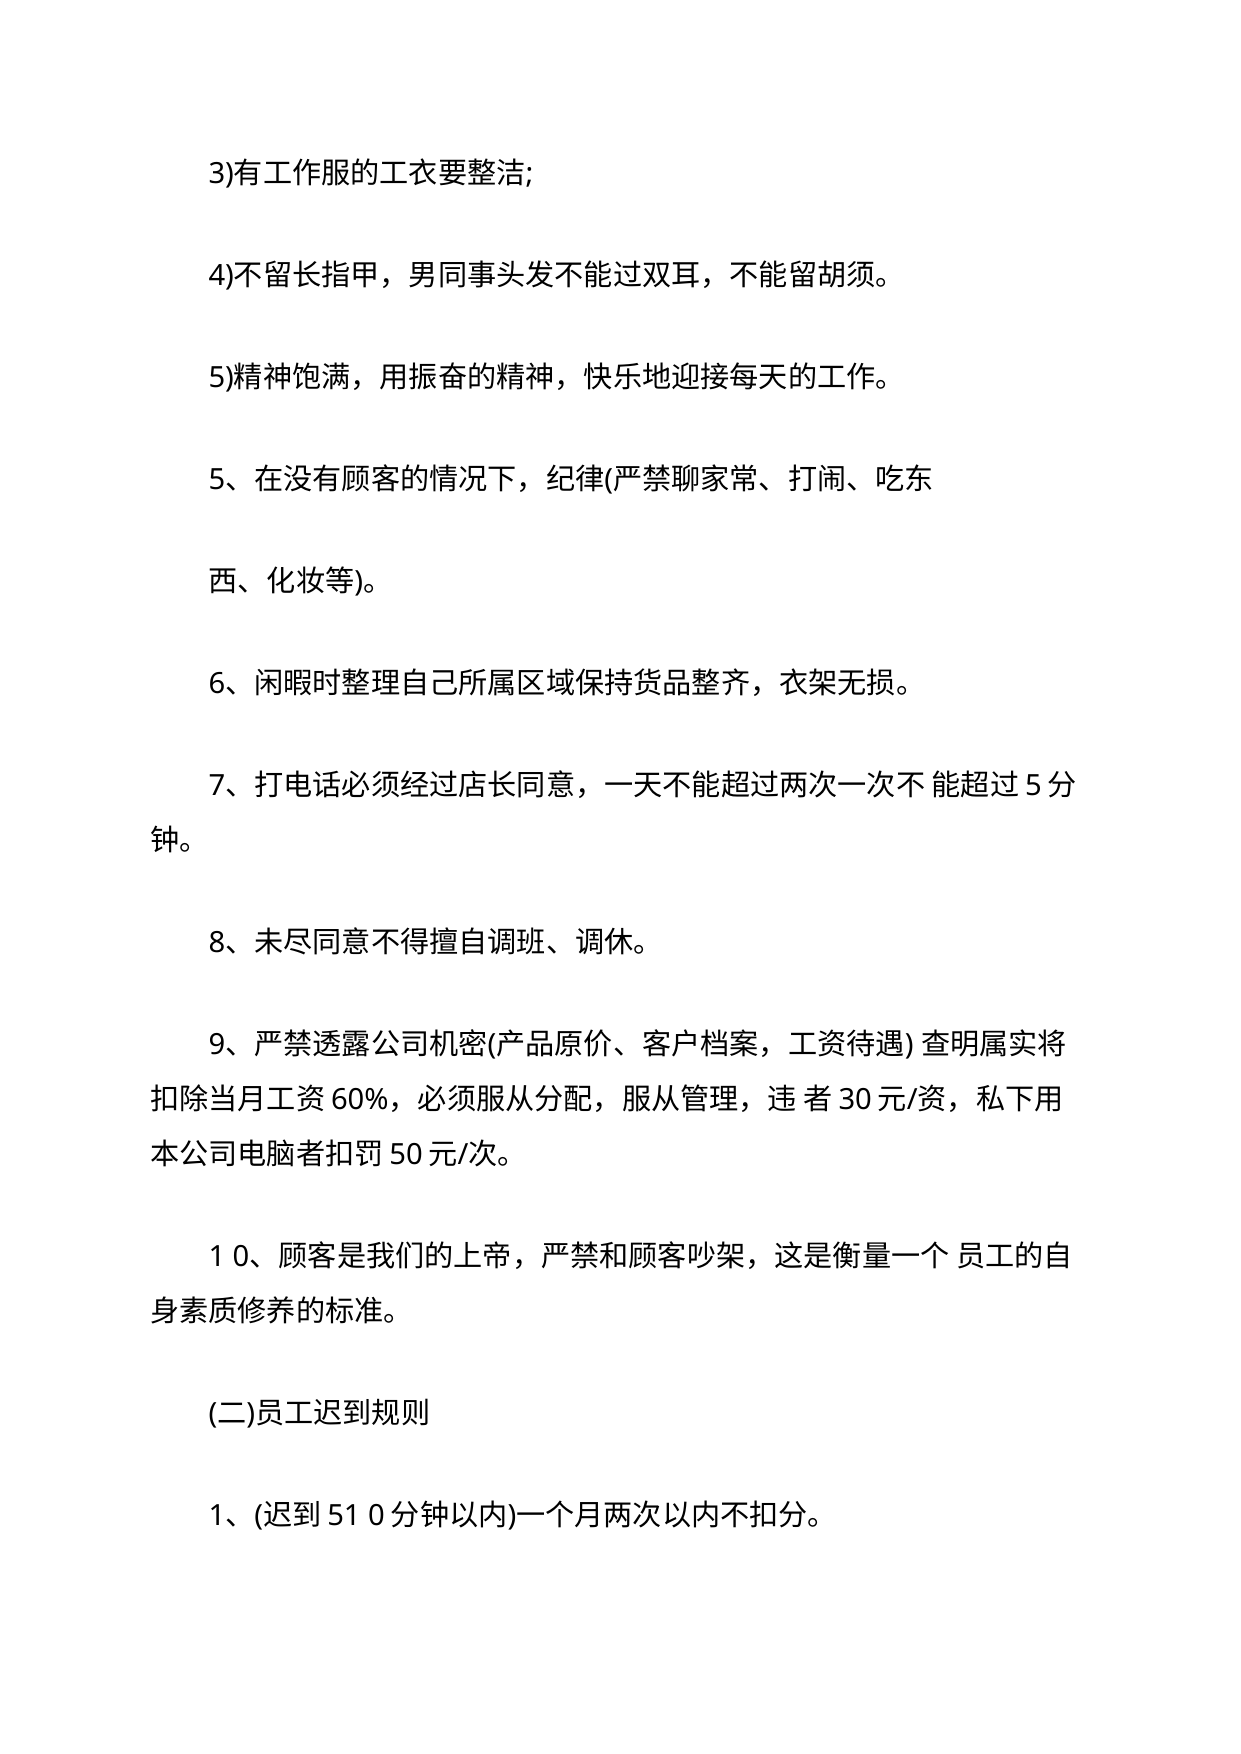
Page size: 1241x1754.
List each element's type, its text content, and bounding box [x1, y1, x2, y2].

text 8、未尽同意不得擅自调班、调休。 [150, 919, 1090, 961]
text 9、严禁透露公司机密(产品原价、客户档案，工资待遇) 查明属实将扣除当月工资60%，必须服从分配，服从管理，违 者30元/资，私下用本公司电脑者扣罚50元/次。 [150, 1021, 1090, 1173]
text 6、闲暇时整理自己所属区域保持货品整齐，衣架无损。 [150, 660, 1090, 702]
text 5、在没有顾客的情况下，纪律(严禁聊家常、打闹、吃东 [150, 456, 1090, 498]
text 4)不留长指甲，男同事头发不能过双耳，不能留胡须。 [150, 252, 1090, 294]
text (二)员工迟到规则 [150, 1389, 1090, 1432]
text 西、化妆等)。 [150, 558, 1090, 600]
text 1、(迟到51 0分钟以内)一个月两次以内不扣分。 [150, 1491, 1090, 1534]
text 7、打电话必须经过店长同意，一天不能超过两次一次不 能超过5分钟。 [150, 762, 1090, 859]
text 5)精神饱满，用振奋的精神，快乐地迎接每天的工作。 [150, 354, 1090, 396]
text 3)有工作服的工衣要整洁; [150, 150, 1090, 192]
text 1 0、顾客是我们的上帝，严禁和顾客吵架，这是衡量一个 员工的自身素质修养的标准。 [150, 1233, 1090, 1330]
